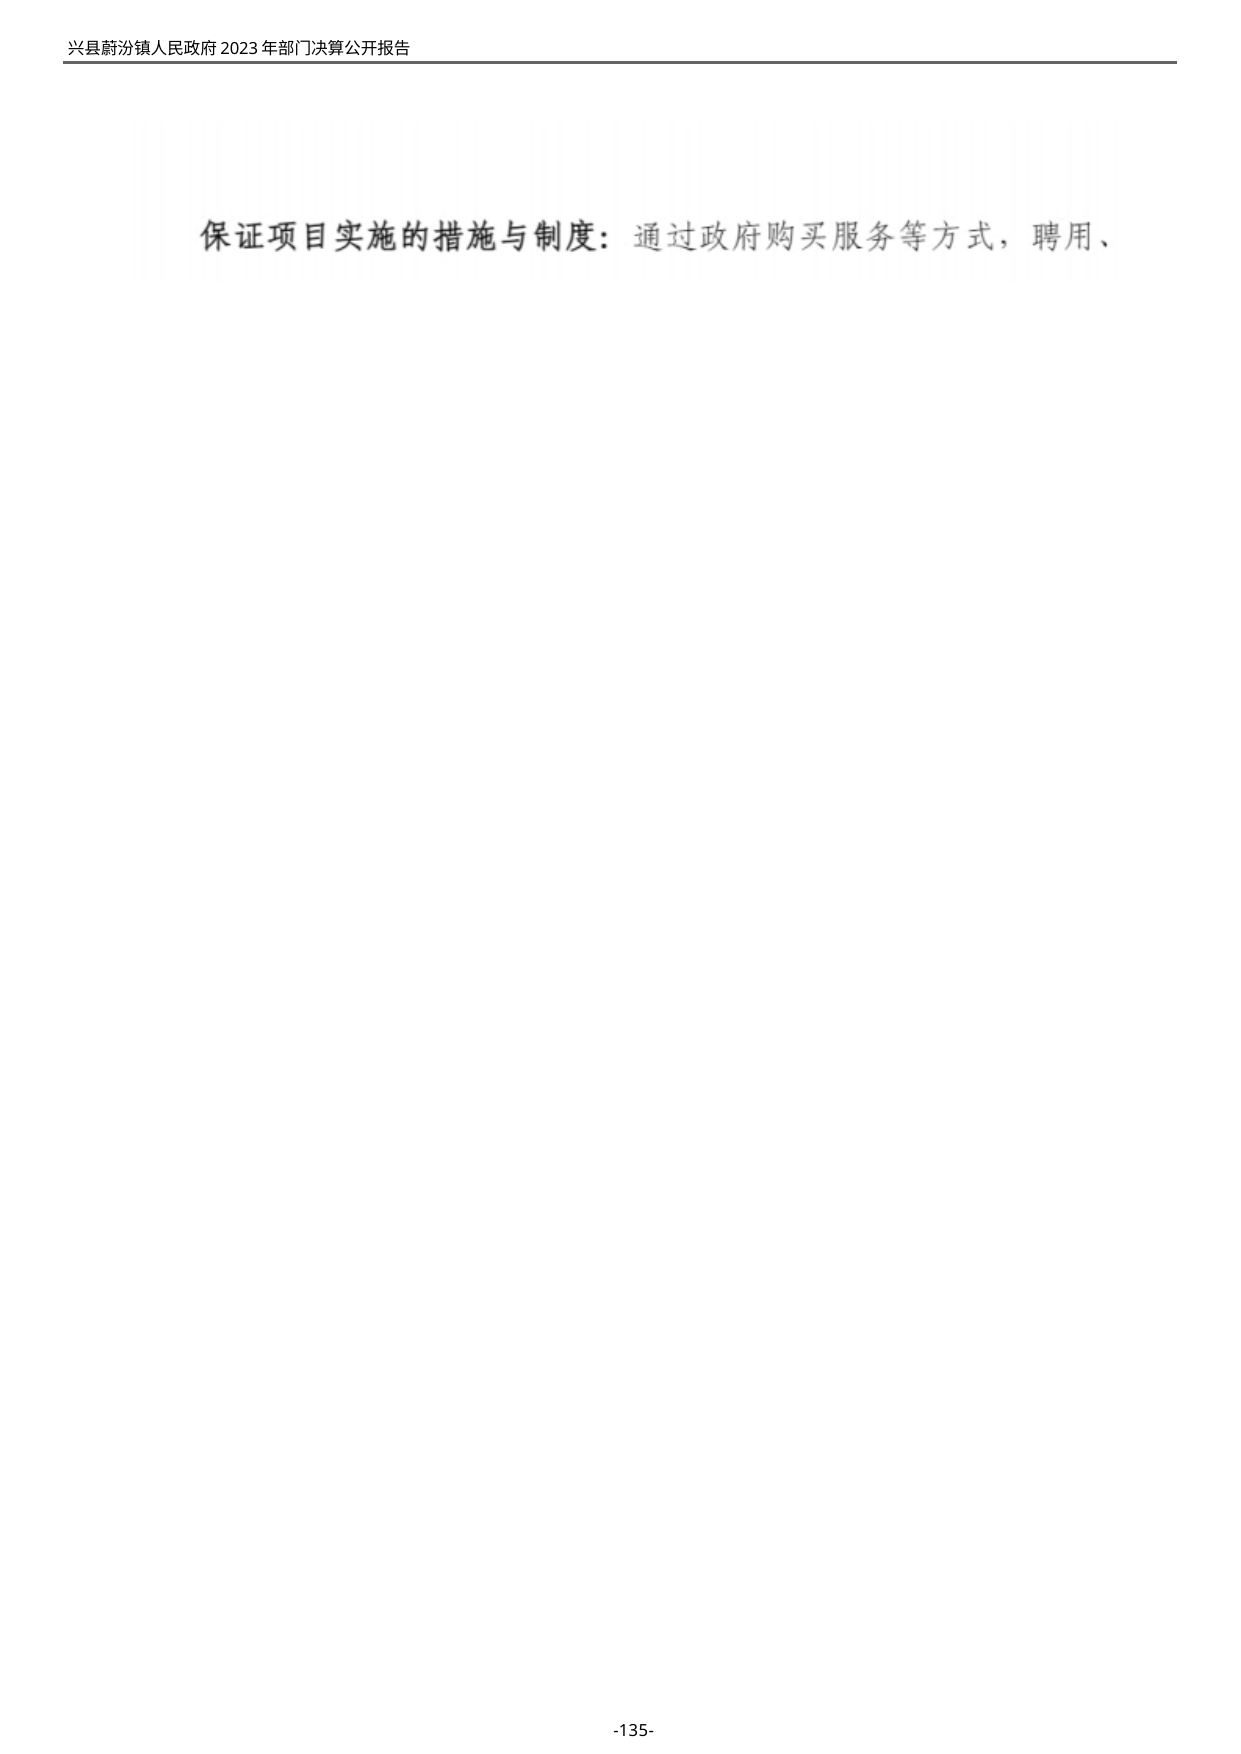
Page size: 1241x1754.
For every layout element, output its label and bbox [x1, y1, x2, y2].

picture [118, 121, 1124, 283]
